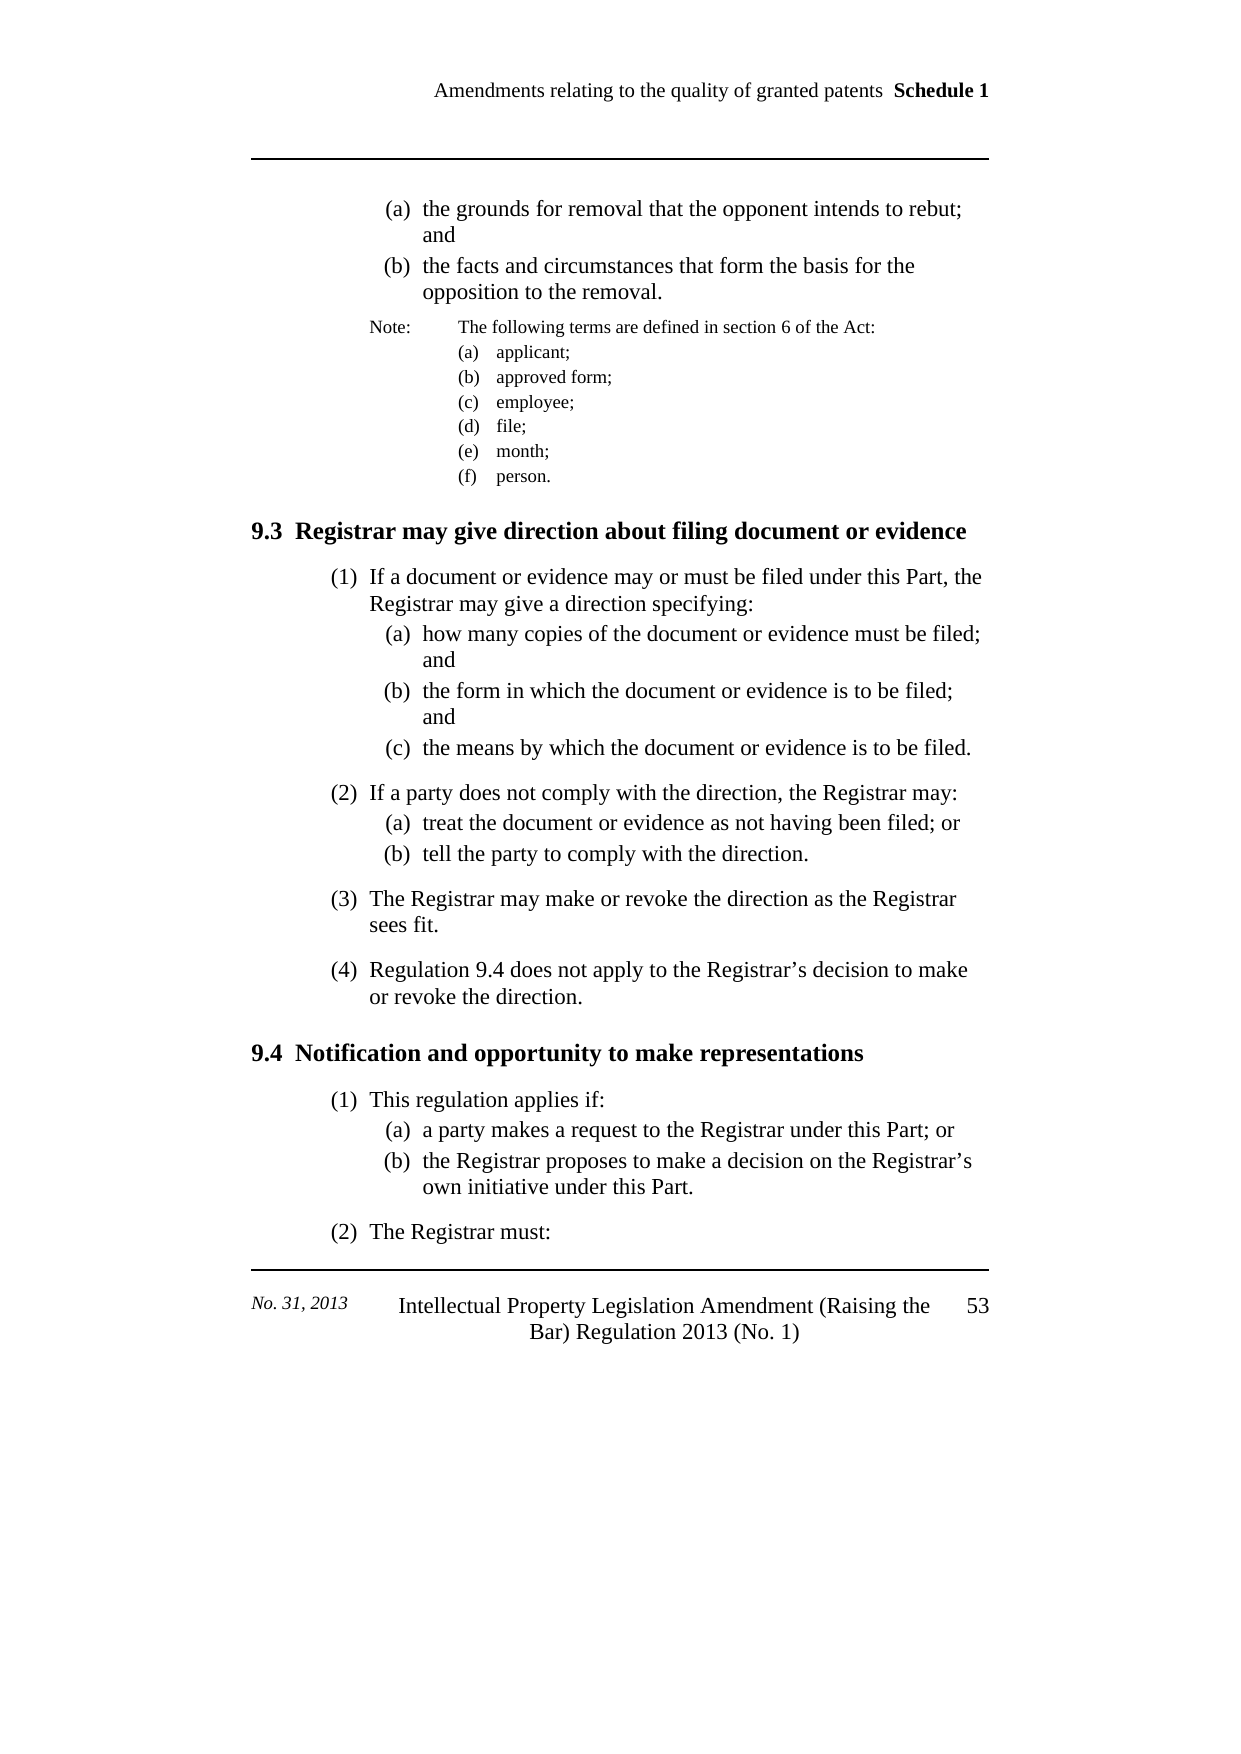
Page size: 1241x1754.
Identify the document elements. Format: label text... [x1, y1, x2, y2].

text (3) The Registrar may make or revoke the direction as the Registrar sees fit. [251, 885, 989, 938]
text (1) This regulation applies if: [251, 1086, 989, 1112]
text (a) how many copies of the document or evidence must be filed; and [251, 620, 989, 673]
text 9.4 Notification and opportunity to make representations [251, 1038, 989, 1067]
text (1) If a document or evidence may or must be filed under this Part, the Registrar may give a direction specifying: [251, 563, 989, 616]
text (a) treat the document or evidence as not having been filed; or [251, 809, 989, 836]
text (b) the Registrar proposes to make a decision on the Registrar’s own initiative under this Part. [251, 1147, 989, 1200]
text (b) the form in which the document or evidence is to be filed; and [251, 677, 989, 730]
text (c) the means by which the document or evidence is to be filed. [251, 734, 989, 760]
text (4) Regulation 9.4 does not apply to the Registrar’s decision to make or revoke the direction. [251, 957, 989, 1009]
text (c) employee; [458, 392, 989, 412]
text (2) If a party does not comply with the direction, the Registrar may: [251, 779, 989, 805]
text (f) person. [458, 466, 989, 487]
text (a) a party makes a request to the Registrar under this Part; or [251, 1116, 989, 1143]
text (b) tell the party to comply with the direction. [251, 840, 989, 866]
text (a) applicant; [458, 342, 989, 363]
text (2) The Registrar must: [251, 1218, 989, 1245]
text (e) month; [458, 441, 989, 462]
text (a) the grounds for removal that the opponent intends to rebut; and [251, 195, 989, 248]
text 9.3 Registrar may give direction about filing document or evidence [251, 516, 989, 544]
text (b) approved form; [458, 367, 989, 387]
text (b) the facts and circumstances that form the basis for the opposition to the removal. [251, 252, 989, 304]
text (d) file; [458, 416, 989, 437]
text Note: The following terms are defined in section 6 of the Act: [369, 317, 989, 338]
